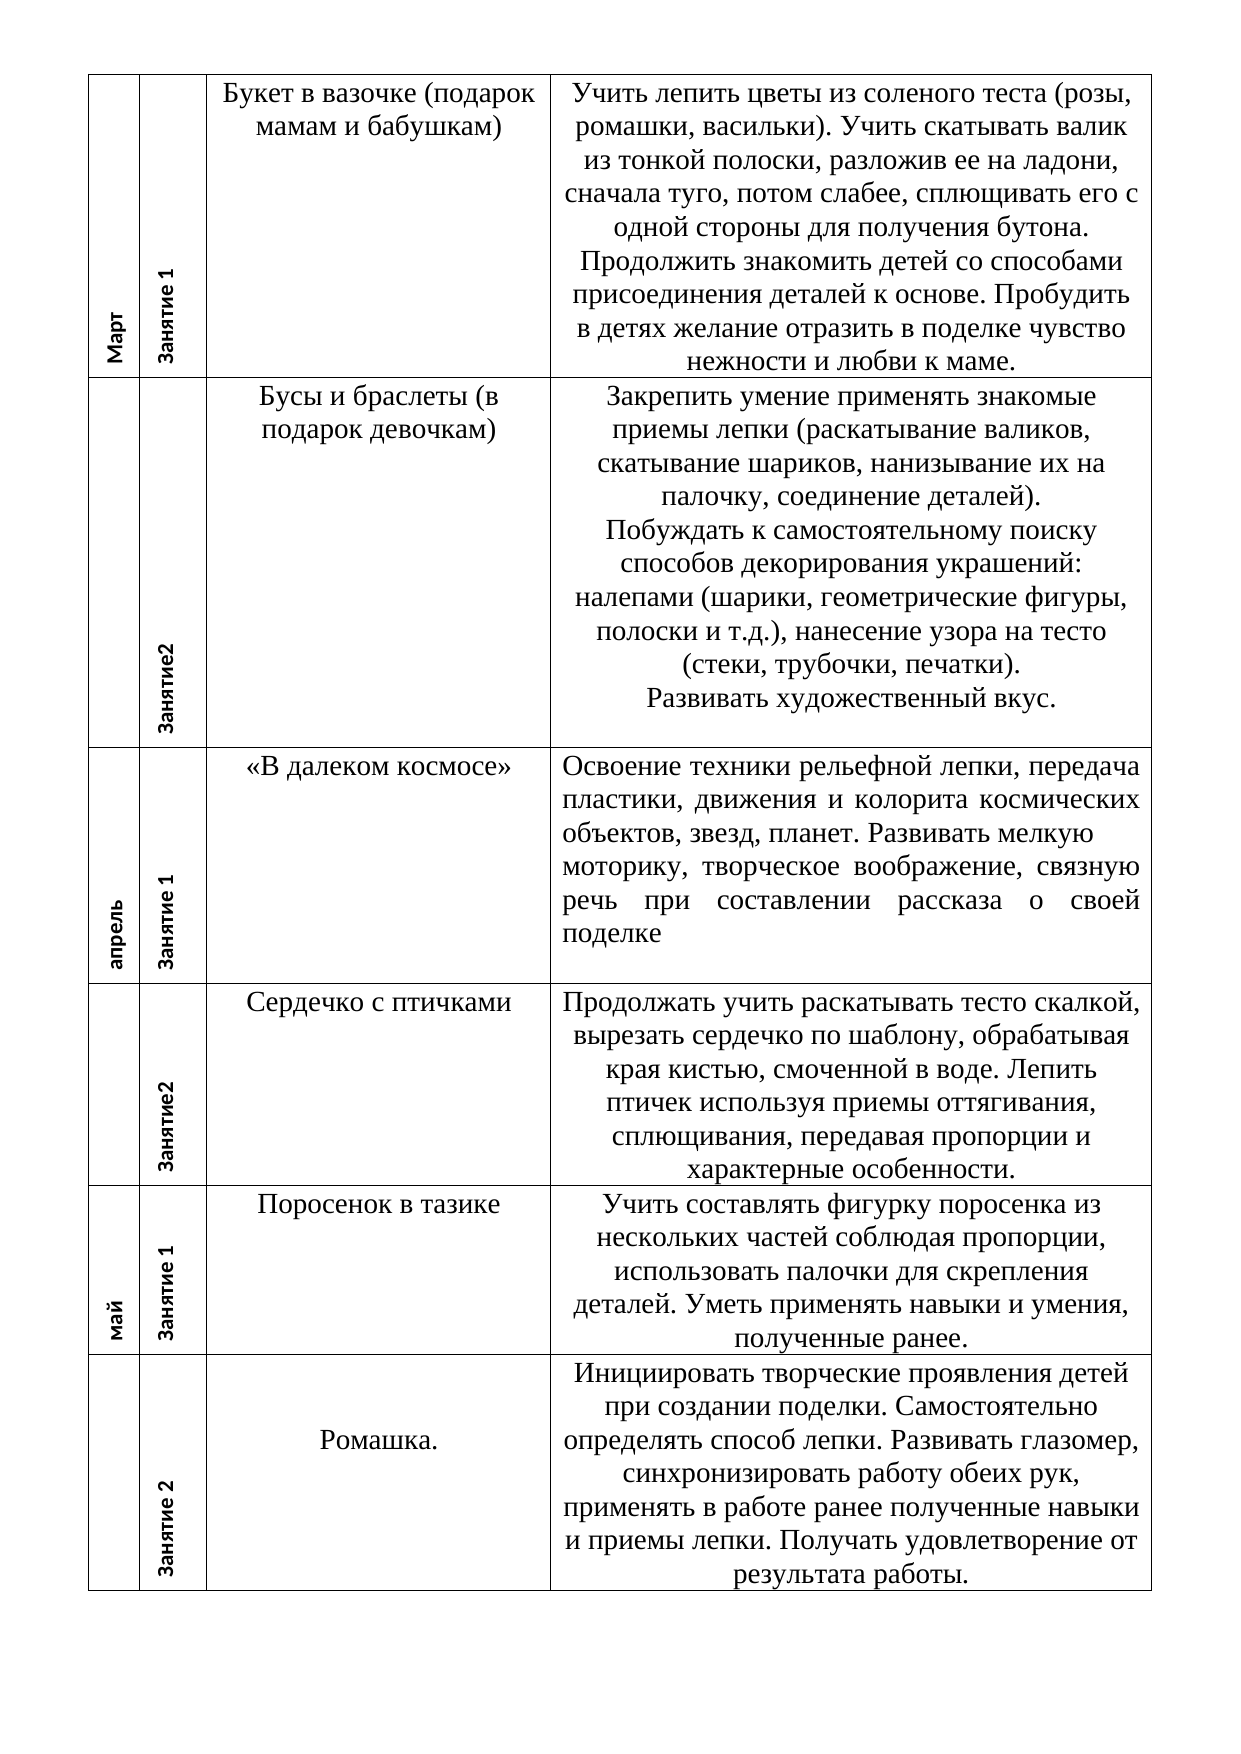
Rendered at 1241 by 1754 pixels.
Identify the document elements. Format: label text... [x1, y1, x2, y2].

table_cell Поросенок в тазике [207, 1186, 550, 1354]
table_cell Март [89, 75, 139, 377]
table_cell Занятие 1 [140, 75, 206, 377]
table_cell Инициировать творческие проявления детей при создании поделки. Самостоятельно определять способ лепки. Развивать глазомер, синхронизировать работу обеих рук, применять в работе ранее полученные навыки и приемы лепки. Получать удовлетворение от результата работы. [551, 1355, 1151, 1589]
table_cell Учить составлять фигурку поросенка из нескольких частей соблюдая пропорции, использовать палочки для скрепления деталей. Уметь применять навыки и умения, полученные ранее. [551, 1186, 1151, 1354]
table_cell [89, 984, 139, 1185]
table_cell Занятие 1 [140, 1186, 206, 1354]
table_cell Занятие 1 [140, 748, 206, 983]
table_cell Букет в вазочке (подарок мамам и бабушкам) [207, 75, 550, 377]
table_cell «В далеком космосе» [207, 748, 550, 983]
table_cell Бусы и браслеты (в подарок девочкам) [207, 378, 550, 747]
table_cell [89, 1355, 139, 1589]
table_cell май [89, 1186, 139, 1354]
table_cell Сердечко с птичками [207, 984, 550, 1185]
table_cell Учить лепить цветы из соленого теста (розы, ромашки, васильки). Учить скатывать валик из тонкой полоски, разложив ее на ладони, сначала туго, потом слабее, сплющивать его с одной стороны для получения бутона. Продолжить знакомить детей со способами присоединения деталей к основе. Пробудить в детях желание отразить в поделке чувство нежности и любви к маме. [551, 75, 1151, 377]
table_cell Освоение техники рельефной лепки, передача пластики, движения и колорита космических объектов, звезд, планет. Развивать мелкую моторику, творческое воображение, связную речь при составлении рассказа о своей поделке [551, 748, 1151, 983]
table_cell [89, 378, 139, 747]
table_cell Продолжать учить раскатывать тесто скалкой, вырезать сердечко по шаблону, обрабатывая края кистью, смоченной в воде. Лепить птичек используя приемы оттягивания, сплющивания, передавая пропорции и характерные особенности. [551, 984, 1151, 1185]
table_cell Занятие 2 [140, 1355, 206, 1589]
table_cell Занятие2 [140, 984, 206, 1185]
table_cell Занятие2 [140, 378, 206, 747]
table_cell Ромашка. [207, 1355, 550, 1589]
table_cell Закрепить умение применять знакомые приемы лепки (раскатывание валиков, скатывание шариков, нанизывание их на палочку, соединение деталей). Побуждать к самостоятельному поиску способов декорирования украшений: налепами (шарики, геометрические фигуры, полоски и т.д.), нанесение узора на тесто (стеки, трубочки, печатки). Развивать художественный вкус. [551, 378, 1151, 747]
table_cell апрель [89, 748, 139, 983]
